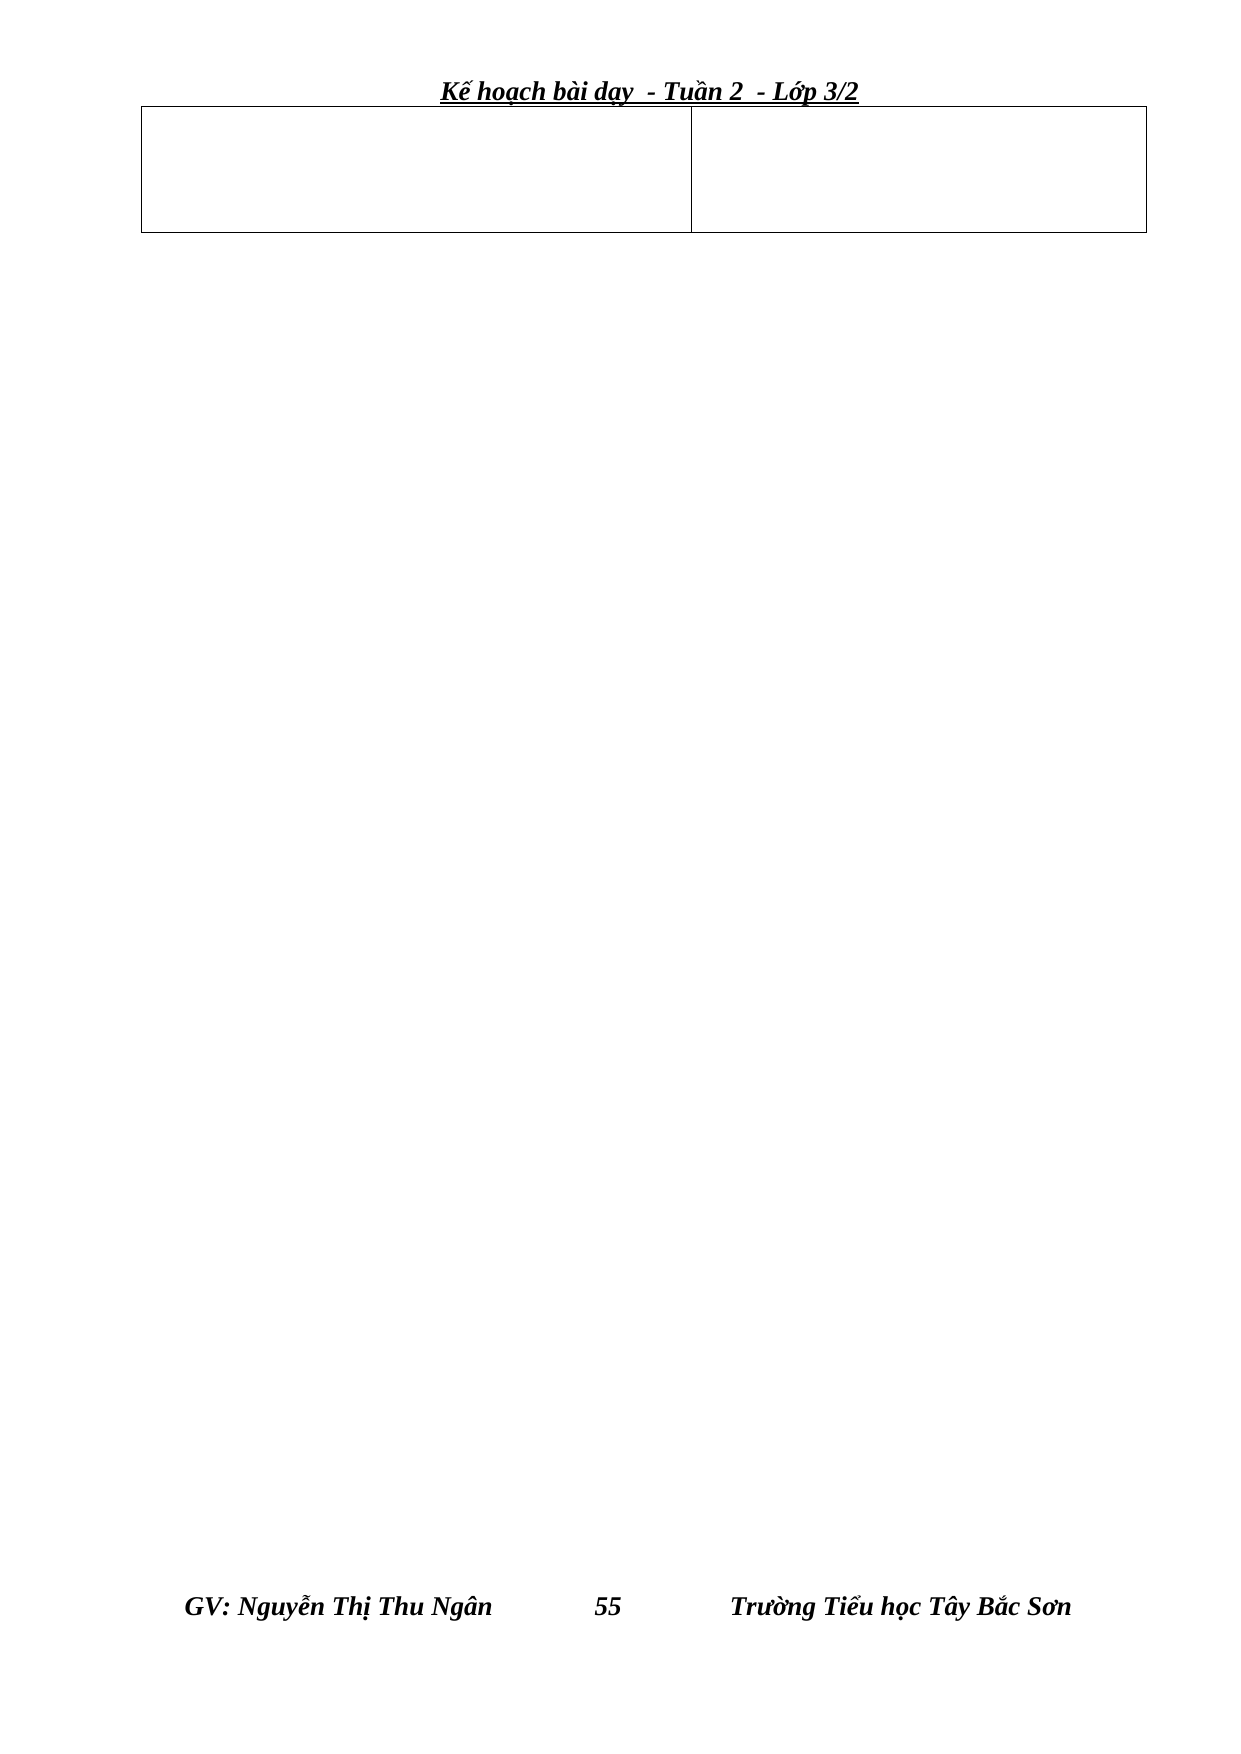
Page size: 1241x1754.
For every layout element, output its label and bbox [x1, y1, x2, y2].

table_cell [142, 107, 691, 169]
table_cell [692, 107, 1146, 169]
